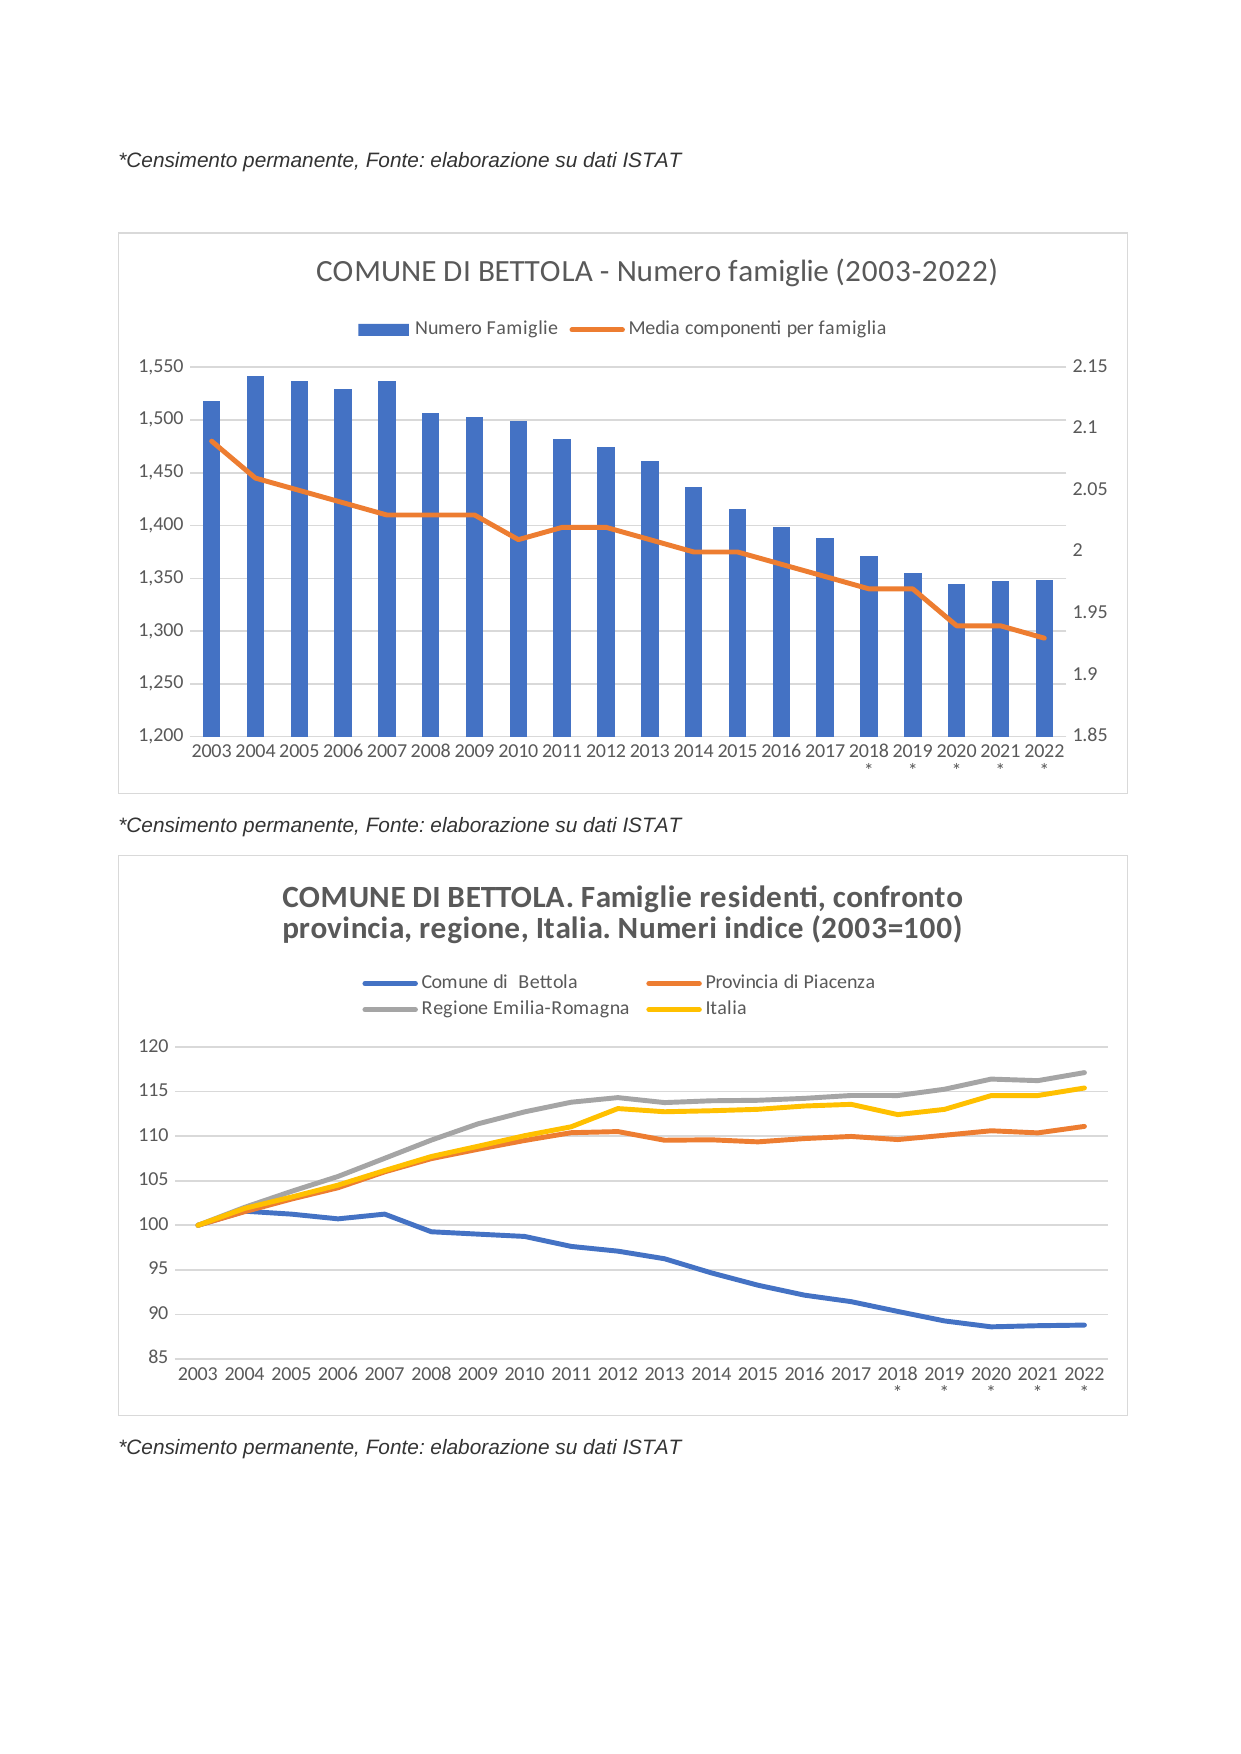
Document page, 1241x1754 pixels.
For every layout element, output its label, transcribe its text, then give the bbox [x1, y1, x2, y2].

text *Censimento permanente, Fonte: elaborazione su dati ISTAT [118, 148, 1122, 172]
text *Censimento permanente, Fonte: elaborazione su dati ISTAT [118, 1435, 1122, 1459]
text *Censimento permanente, Fonte: elaborazione su dati ISTAT [118, 812, 1122, 836]
